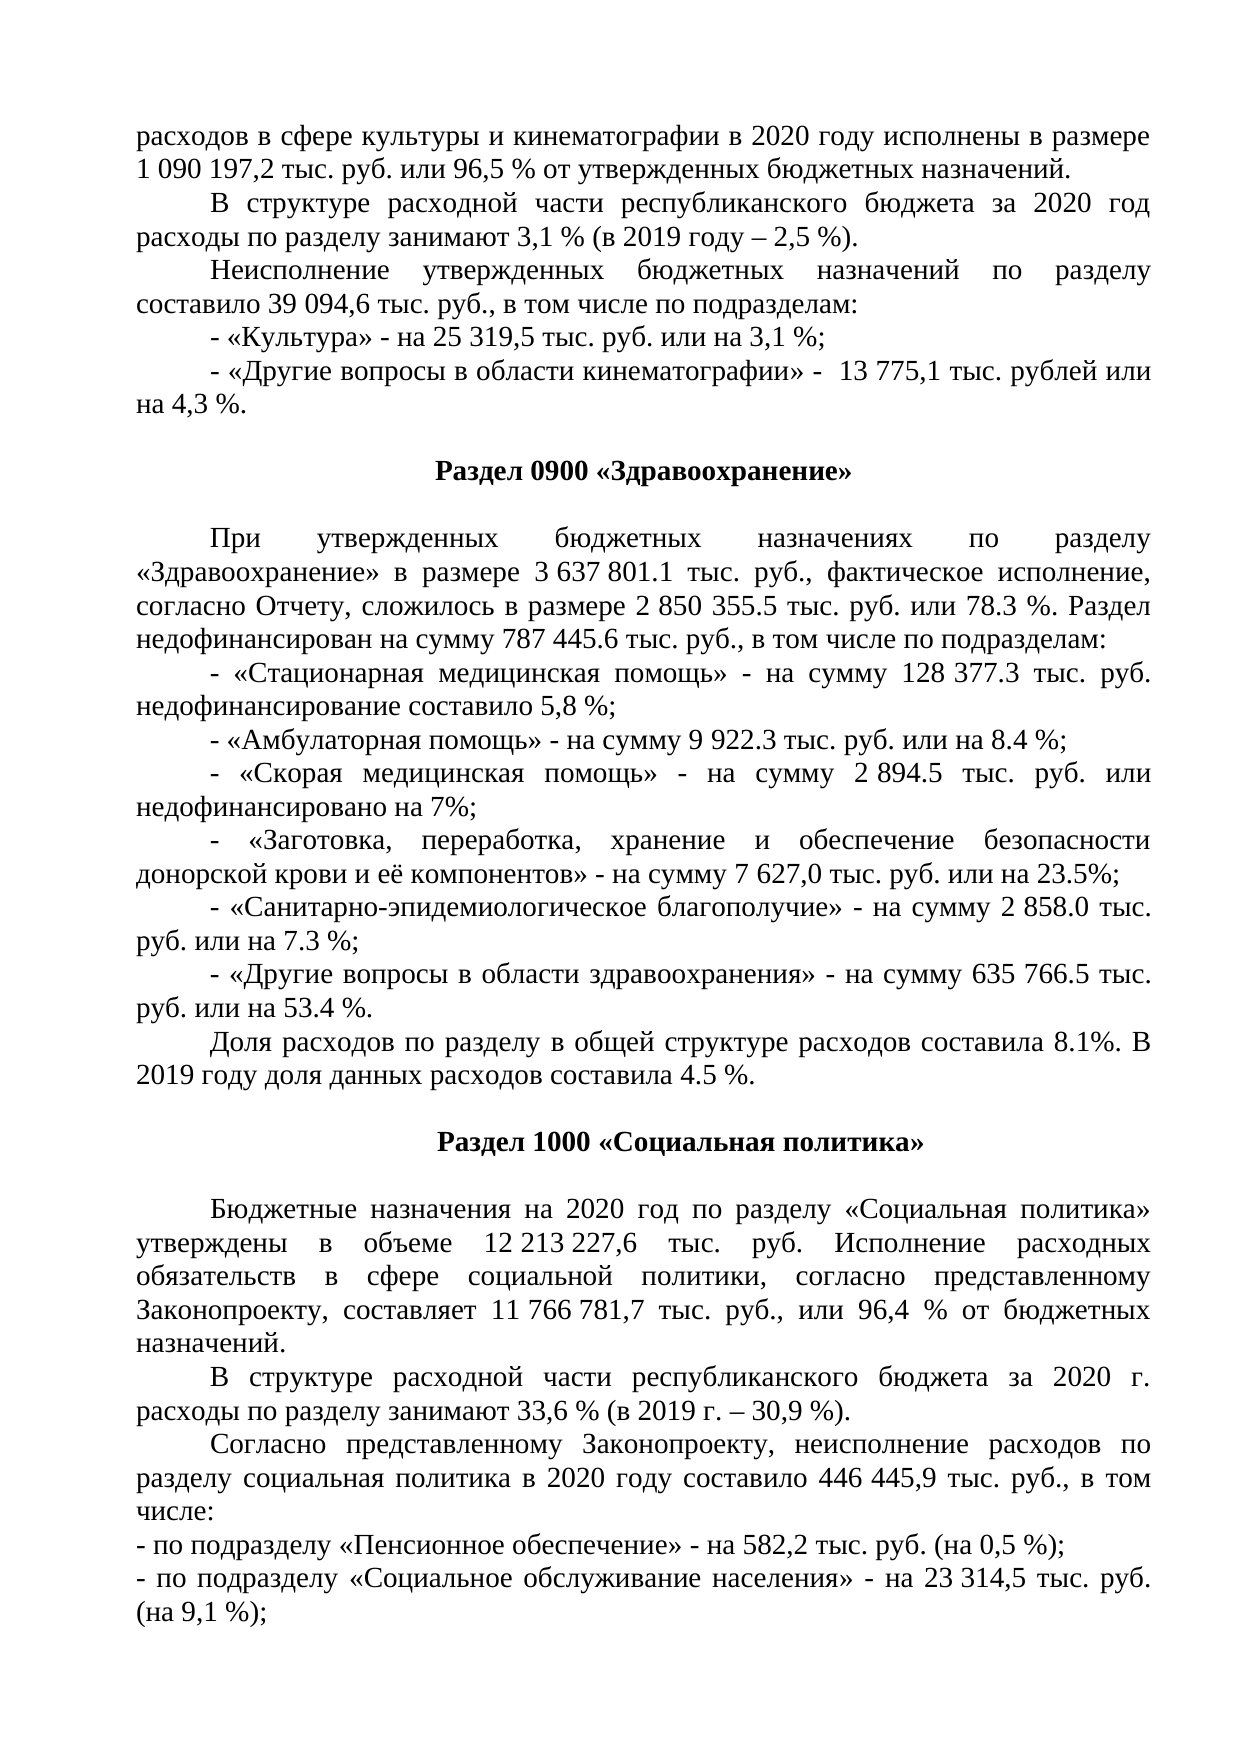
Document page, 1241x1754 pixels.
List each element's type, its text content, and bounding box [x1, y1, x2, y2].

text Доля расходов по разделу в общей структуре расходов составила 8.1%. В 2019 году доля данных расходов составила 4.5 %. [136, 1024, 1152, 1091]
text При утвержденных бюджетных назначениях по разделу «Здравоохранение» в размере 3 637 801.1 тыс. руб., фактическое исполнение, согласно Отчету, сложилось в размере 2 850 355.5 тыс. руб. или 78.3 %. Раздел недофинансирован на сумму 787 445.6 тыс. руб., в том числе по подразделам: [136, 521, 1152, 655]
text В структуре расходной части республиканского бюджета за 2020 г. расходы по разделу занимают 33,6 % (в 2019 г. – 30,9 %). [136, 1359, 1152, 1426]
text - «Заготовка, переработка, хранение и обеспечение безопасности донорской крови и её компонентов» - на сумму 7 627,0 тыс. руб. или на 23.5%; [136, 822, 1152, 889]
text Раздел 1000 «Социальная политика» [136, 1124, 1152, 1158]
text - «Амбулаторная помощь» - на сумму 9 922.3 тыс. руб. или на 8.4 %; [136, 722, 1152, 755]
text Раздел 0900 «Здравоохранение» [136, 453, 1152, 487]
text Бюджетные назначения на 2020 год по разделу «Социальная политика» утверждены в объеме 12 213 227,6 тыс. руб. Исполнение расходных обязательств в сфере социальной политики, согласно представленному Законопроекту, составляет 11 766 781,7 тыс. руб., или 96,4 % от бюджетных назначений. [136, 1191, 1152, 1359]
text - «Культура» - на 25 319,5 тыс. руб. или на 3,1 %; [136, 319, 1152, 353]
text - «Другие вопросы в области здравоохранения» - на сумму 635 766.5 тыс. руб. или на 53.4 %. [136, 957, 1152, 1024]
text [136, 118, 1152, 185]
text - «Другие вопросы в области кинематографии» - 13 775,1 тыс. рублей или на 4,3 %. [136, 353, 1152, 420]
text - по подразделу «Пенсионное обеспечение» - на 582,2 тыс. руб. (на 0,5 %); [136, 1527, 1152, 1560]
text В структуре расходной части республиканского бюджета за 2020 год расходы по разделу занимают 3,1 % (в 2019 году – 2,5 %). [136, 185, 1152, 252]
text - по подразделу «Социальное обслуживание населения» - на 23 314,5 тыс. руб. (на 9,1 %); [136, 1560, 1152, 1627]
text Согласно представленному Законопроекту, неисполнение расходов по разделу социальная политика в 2020 году составило 446 445,9 тыс. руб., в том числе: [136, 1426, 1152, 1527]
text Неисполнение утвержденных бюджетных назначений по разделу составило 39 094,6 тыс. руб., в том числе по подразделам: [136, 252, 1152, 319]
text - «Стационарная медицинская помощь» - на сумму 128 377.3 тыс. руб. недофинансирование составило 5,8 %; [136, 655, 1152, 722]
text - «Скорая медицинская помощь» - на сумму 2 894.5 тыс. руб. или недофинансировано на 7%; [136, 755, 1152, 822]
text - «Санитарно-эпидемиологическое благополучие» - на сумму 2 858.0 тыс. руб. или на 7.3 %; [136, 889, 1152, 957]
